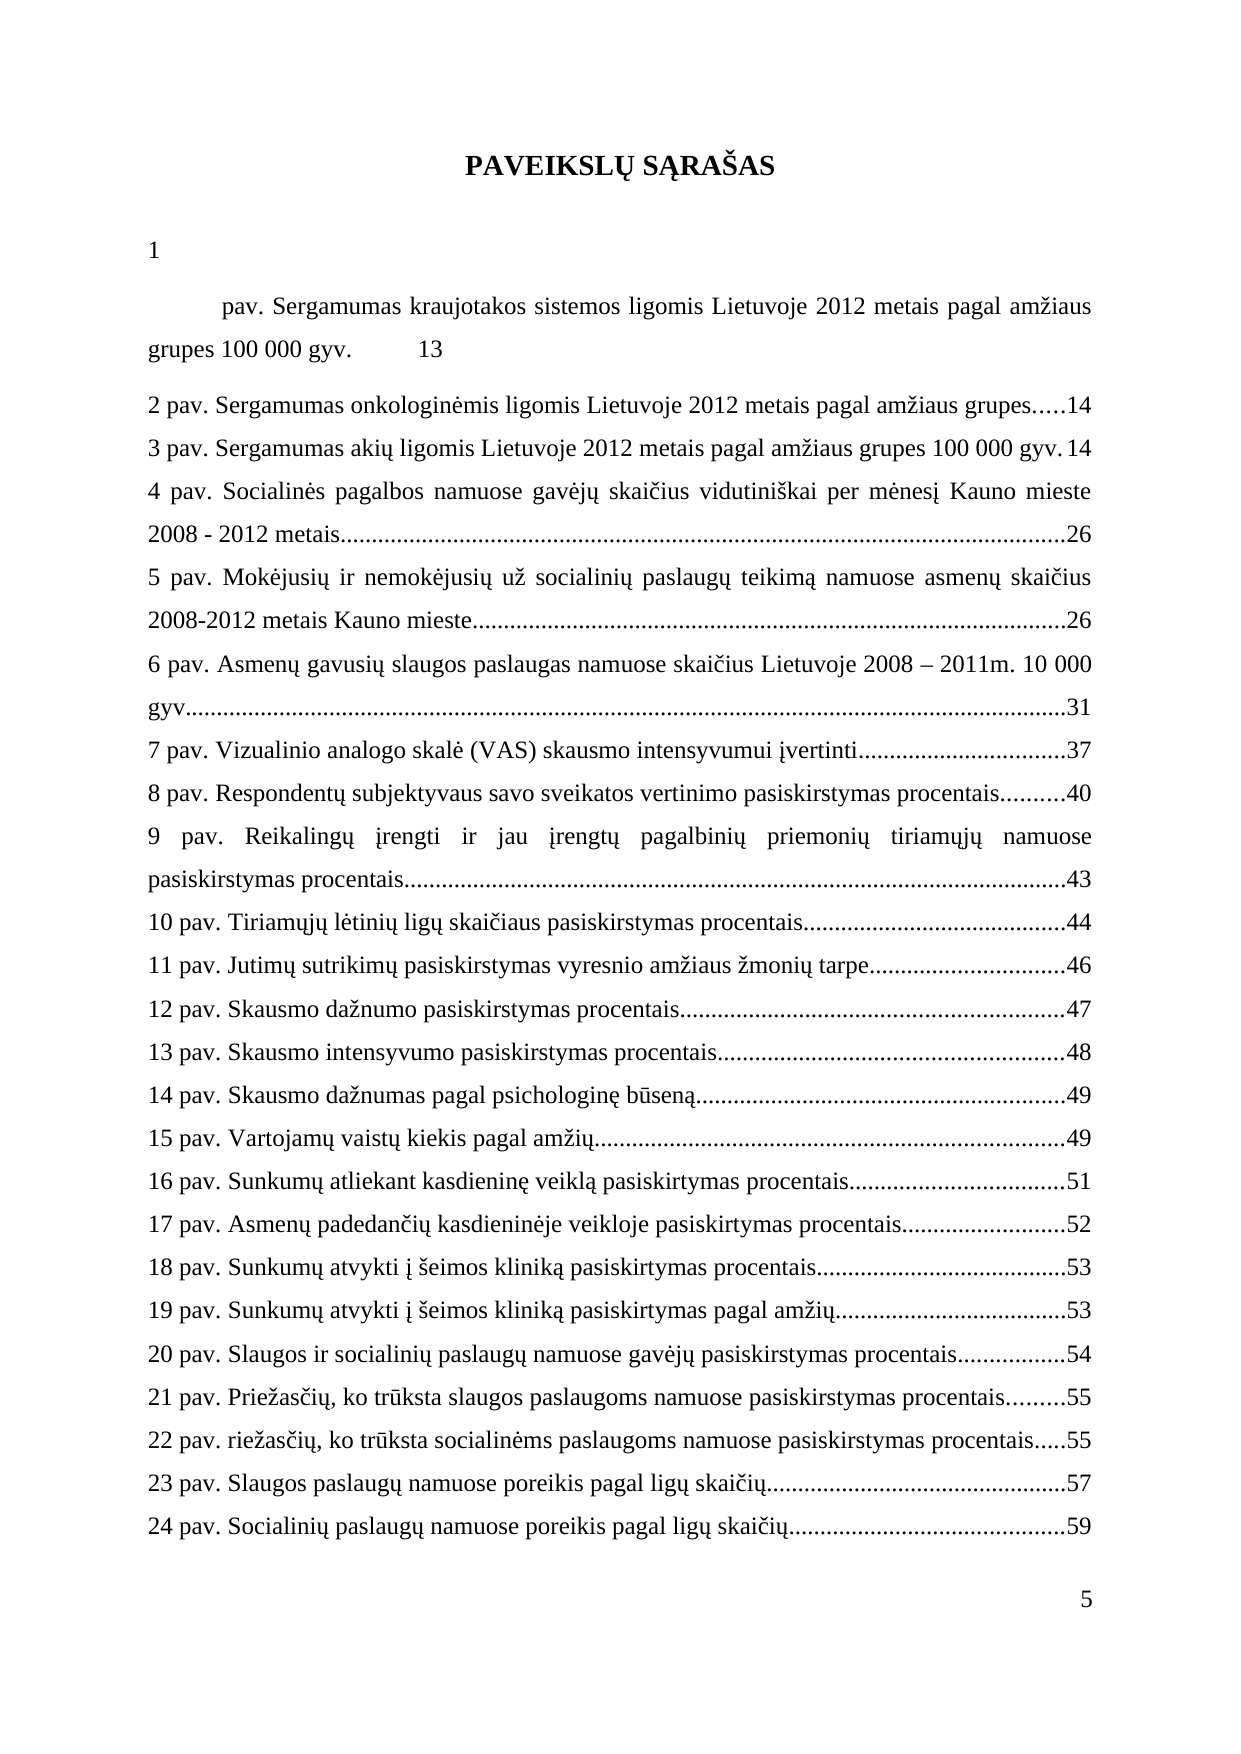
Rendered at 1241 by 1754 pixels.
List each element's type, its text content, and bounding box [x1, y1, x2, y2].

text 7 pav. Vizualinio analogo skalė (VAS) skausmo intensyvumui įvertinti 37 [858, 735, 1092, 764]
text 13 pav. Skausmo intensyvumo pasiskirstymas procentais 48 [148, 1037, 1092, 1066]
text 14 pav. Skausmo dažnumas pagal psichologinę būseną. 49 [148, 1080, 1092, 1109]
text 4 pav. Socialinės pagalbos namuose gavėjų skaičius vidutiniškai per mėnesį Kauno mieste 2008 - 2012 metais 26 [148, 476, 1092, 548]
text 17 pav. Asmenų padedančių kasdieninėje veikloje pasiskirtymas procentais 52 [148, 1209, 1092, 1238]
text 9 pav. Reikalingų įrengti ir jau įrengtų pagalbinių priemonių tiriamųjų namuose pasiskirstymas procentais 43 [148, 821, 1092, 893]
text 1 pav. Sergamumas kraujotakos sistemos ligomis Lietuvoje 2012 metais pagal amžiaus grupes 100 000 gyv. 13 [148, 236, 1092, 264]
text 24 pav. Socialinių paslaugų namuose poreikis pagal ligų skaičių 59 [148, 1511, 1092, 1540]
text 8 pav. Respondentų subjektyvaus savo sveikatos vertinimo pasiskirstymas procentais 40 [148, 778, 1092, 807]
text 20 pav. Slaugos ir socialinių paslaugų namuose gavėjų pasiskirstymas procentais 54 [148, 1339, 1092, 1367]
text 10 pav. Tiriamųjų lėtinių ligų skaičiaus pasiskirstymas procentais 44 [148, 907, 1092, 936]
text 16 pav. Sunkumų atliekant kasdieninę veiklą pasiskirtymas procentais 51 [148, 1166, 1092, 1195]
text PAVEIKSLŲ SĄRAŠAS [148, 148, 1092, 181]
text 2 pav. Sergamumas onkologinėmis ligomis Lietuvoje 2012 metais pagal amžiaus grupes 14 [148, 390, 1092, 419]
text 22 pav. riežasčių, ko trūksta socialinėms paslaugoms namuose pasiskirstymas procentais 55 [148, 1425, 1092, 1454]
text 19 pav. Sunkumų atvykti į šeimos kliniką pasiskirtymas pagal amžių 53 [148, 1296, 1092, 1324]
text 18 pav. Sunkumų atvykti į šeimos kliniką pasiskirtymas procentais 53 [148, 1252, 1092, 1281]
text 5 pav. Mokėjusių ir nemokėjusių už socialinių paslaugų teikimą namuose asmenų skaičius 2008-2012 metais Kauno mieste 26 [148, 562, 1092, 634]
text 3 pav. Sergamumas akių ligomis Lietuvoje 2012 metais pagal amžiaus grupes 100 000 gyv. 14 [148, 433, 1092, 462]
text 11 pav. Jutimų sutrikimų pasiskirstymas vyresnio amžiaus žmonių tarpe 46 [148, 951, 1092, 979]
text 23 pav. Slaugos paslaugų namuose poreikis pagal ligų skaičių 57 [148, 1468, 1092, 1497]
text 12 pav. Skausmo dažnumo pasiskirstymas procentais 47 [148, 994, 1092, 1022]
text 6 pav. Asmenų gavusių slaugos paslaugas namuose skaičius Lietuvoje 2008 – 2011m. 10 000 gyv. 31 [148, 649, 1092, 721]
text 15 pav. Vartojamų vaistų kiekis pagal amžių 49 [148, 1123, 1092, 1152]
text 21 pav. Priežasčių, ko trūksta slaugos paslaugoms namuose pasiskirstymas procentais 55 [148, 1382, 1092, 1411]
